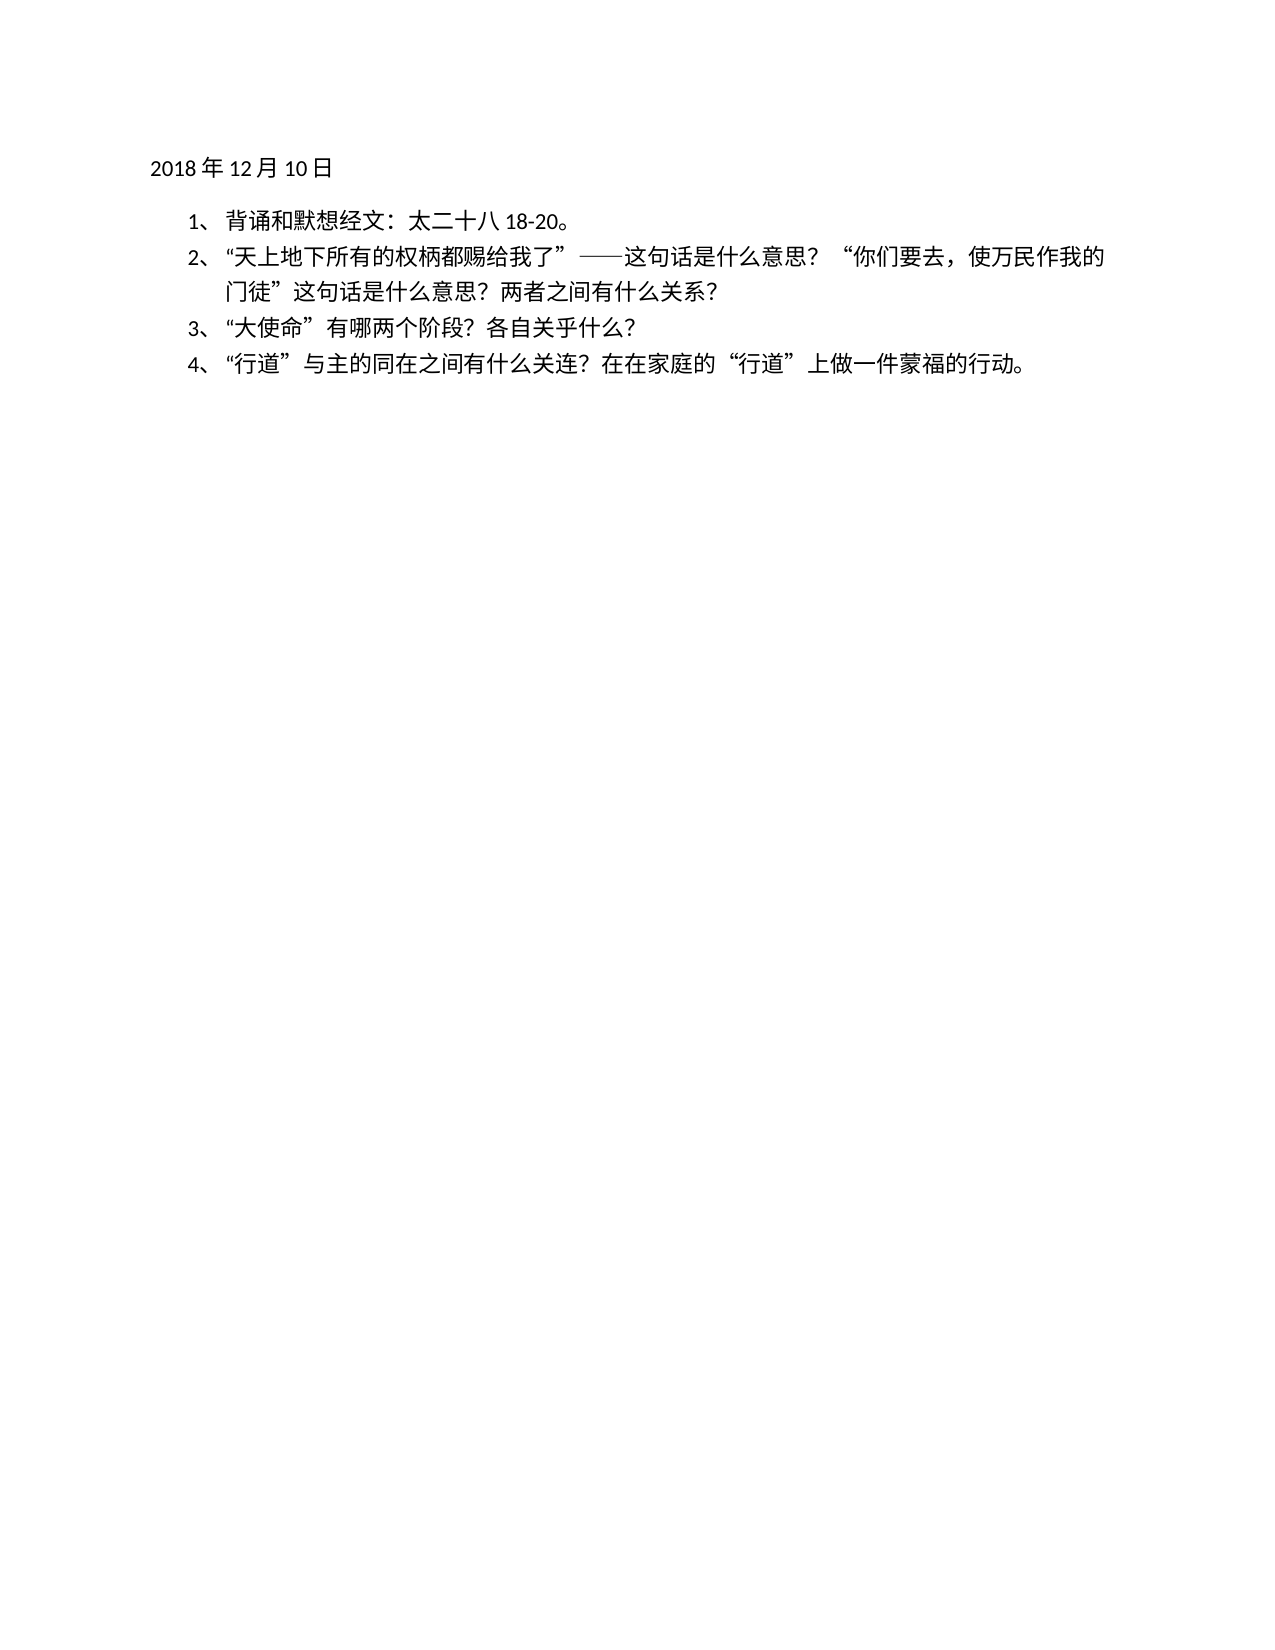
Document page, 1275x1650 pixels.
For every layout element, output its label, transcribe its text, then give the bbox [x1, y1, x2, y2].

list “行道”与主的同在之间有什么关连？在在家庭的“行道”上做一件蒙福的行动。 [187, 346, 1125, 379]
list “天上地下所有的权柄都赐给我了”——这句话是什么意思？“你们要去，使万民作我的门徒”这句话是什么意思？两者之间有什么关系？ [187, 238, 1125, 307]
text 2018年12月10日 [150, 150, 1125, 183]
list 背诵和默想经文：太二十八18-20。 [187, 202, 1125, 236]
list “大使命”有哪两个阶段？各自关乎什么？ [187, 310, 1125, 343]
